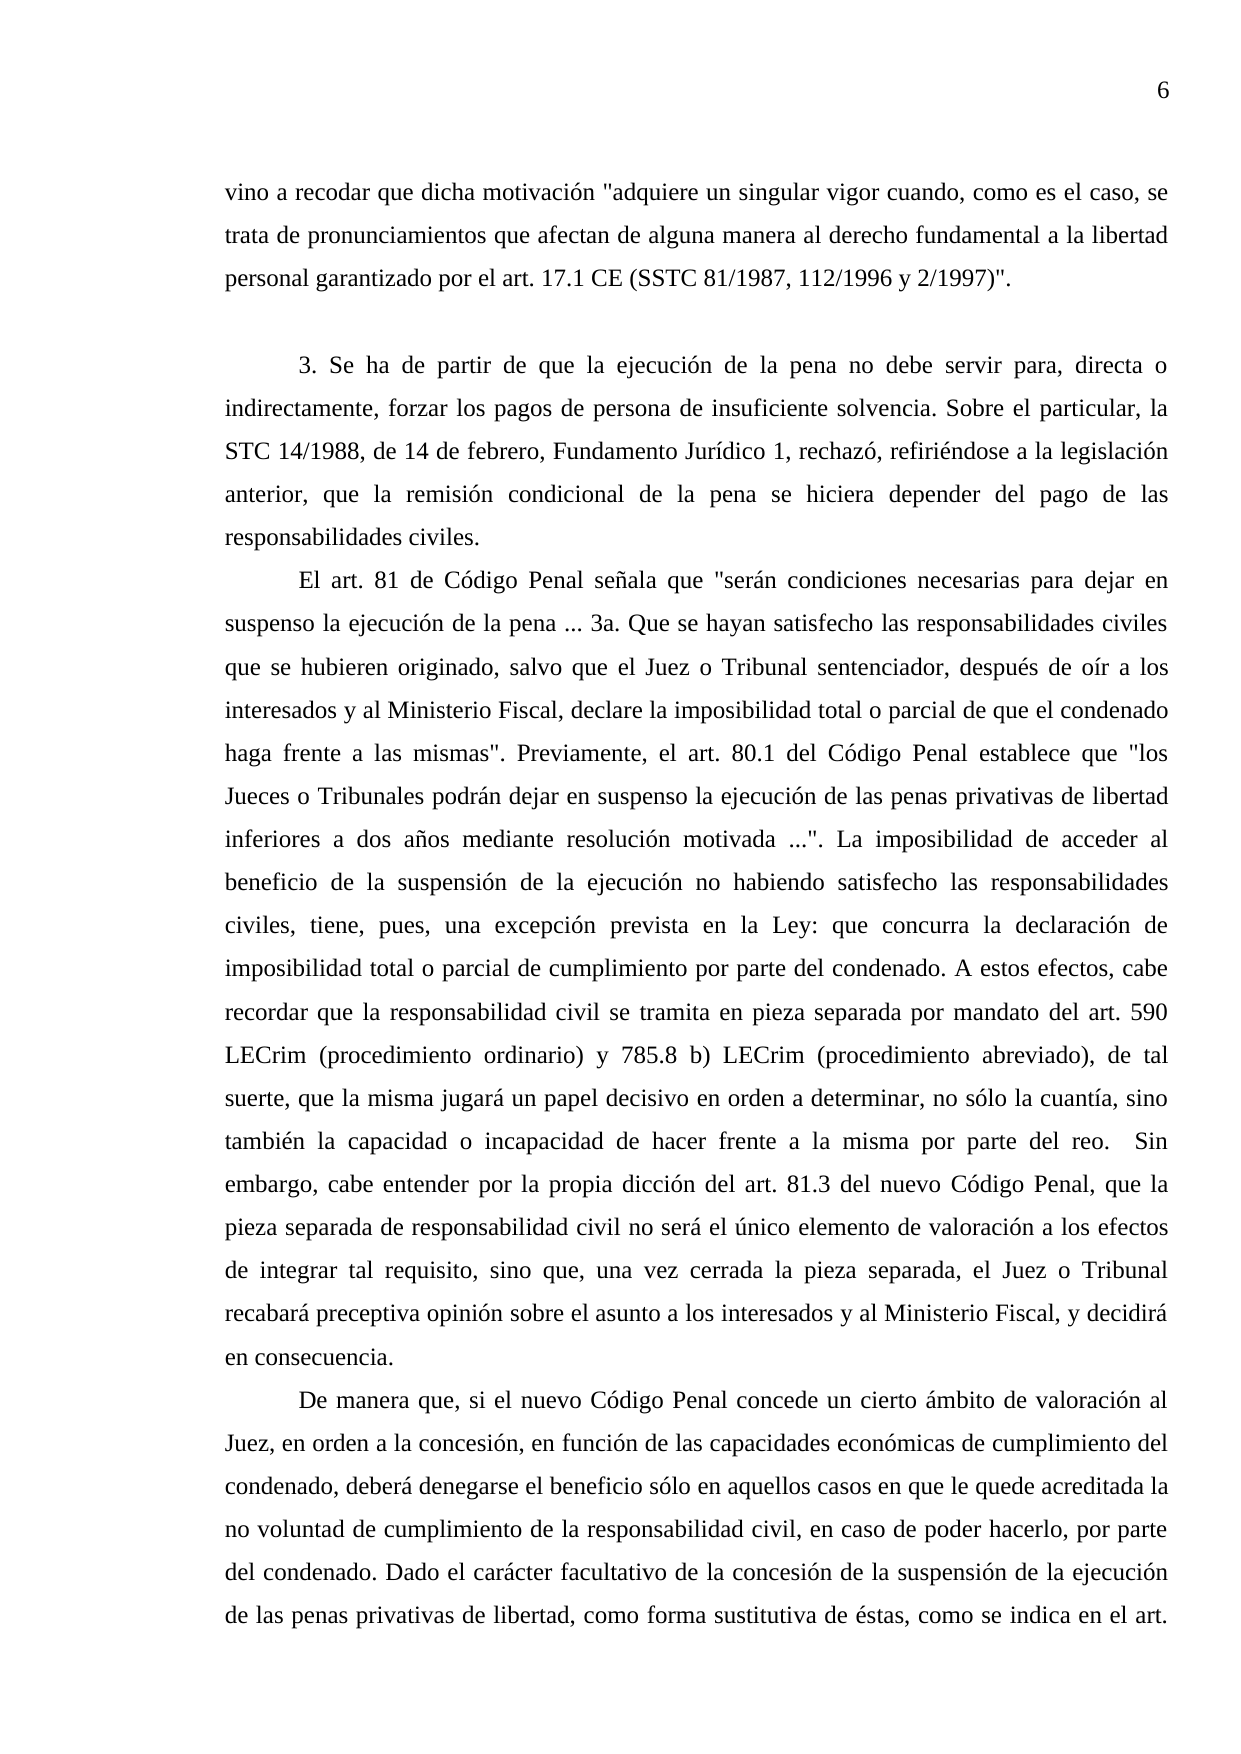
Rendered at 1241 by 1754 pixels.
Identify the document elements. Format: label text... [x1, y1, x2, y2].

text El art. 81 de Código Penal señala que "serán condiciones necesarias para dejar en suspenso la ejecución de la pena ... 3a. Que se hayan satisfecho las responsabilidades civiles que se hubieren originado, salvo que el Juez o Tribunal sentenciador, después de oír a los interesados y al Ministerio Fiscal, declare la imposibilidad total o parcial de que el condenado haga frente a las mismas". Previamente, el art. 80.1 del Código Penal establece que "los Jueces o Tribunales podrán dejar en suspenso la ejecución de las penas privativas de libertad inferiores a dos años mediante resolución motivada ...". La imposibilidad de acceder al beneficio de la suspensión de la ejecución no habiendo satisfecho las responsabilidades civiles, tiene, pues, una excepción prevista en la Ley: que concurra la declaración de imposibilidad total o parcial de cumplimiento por parte del condenado. A estos efectos, cabe recordar que la responsabilidad civil se tramita en pieza separada por mandato del art. 590 LECrim (procedimiento ordinario) y 785.8 b) LECrim (procedimiento abreviado), de tal suerte, que la misma jugará un papel decisivo en orden a determinar, no sólo la cuantía, sino también la capacidad o incapacidad de hacer frente a la misma por parte del reo. Sin embargo, cabe entender por la propia dicción del art. 81.3 del nuevo Código Penal, que la pieza separada de responsabilidad civil no será el único elemento de valoración a los efectos de integrar tal requisito, sino que, una vez cerrada la pieza separada, el Juez o Tribunal recabará preceptiva opinión sobre el asunto a los interesados y al Ministerio Fiscal, y decidirá en consecuencia. [224, 565, 1169, 1370]
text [224, 1385, 1169, 1629]
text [224, 177, 1169, 292]
text 3. Se ha de partir de que la ejecución de la pena no debe servir para, directa o indirectamente, forzar los pagos de persona de insuficiente solvencia. Sobre el particular, la STC 14/1988, de 14 de febrero, Fundamento Jurídico 1, rechazó, refiriéndose a la legislación anterior, que la remisión condicional de la pena se hiciera depender del pago de las responsabilidades civiles. [224, 350, 1169, 551]
